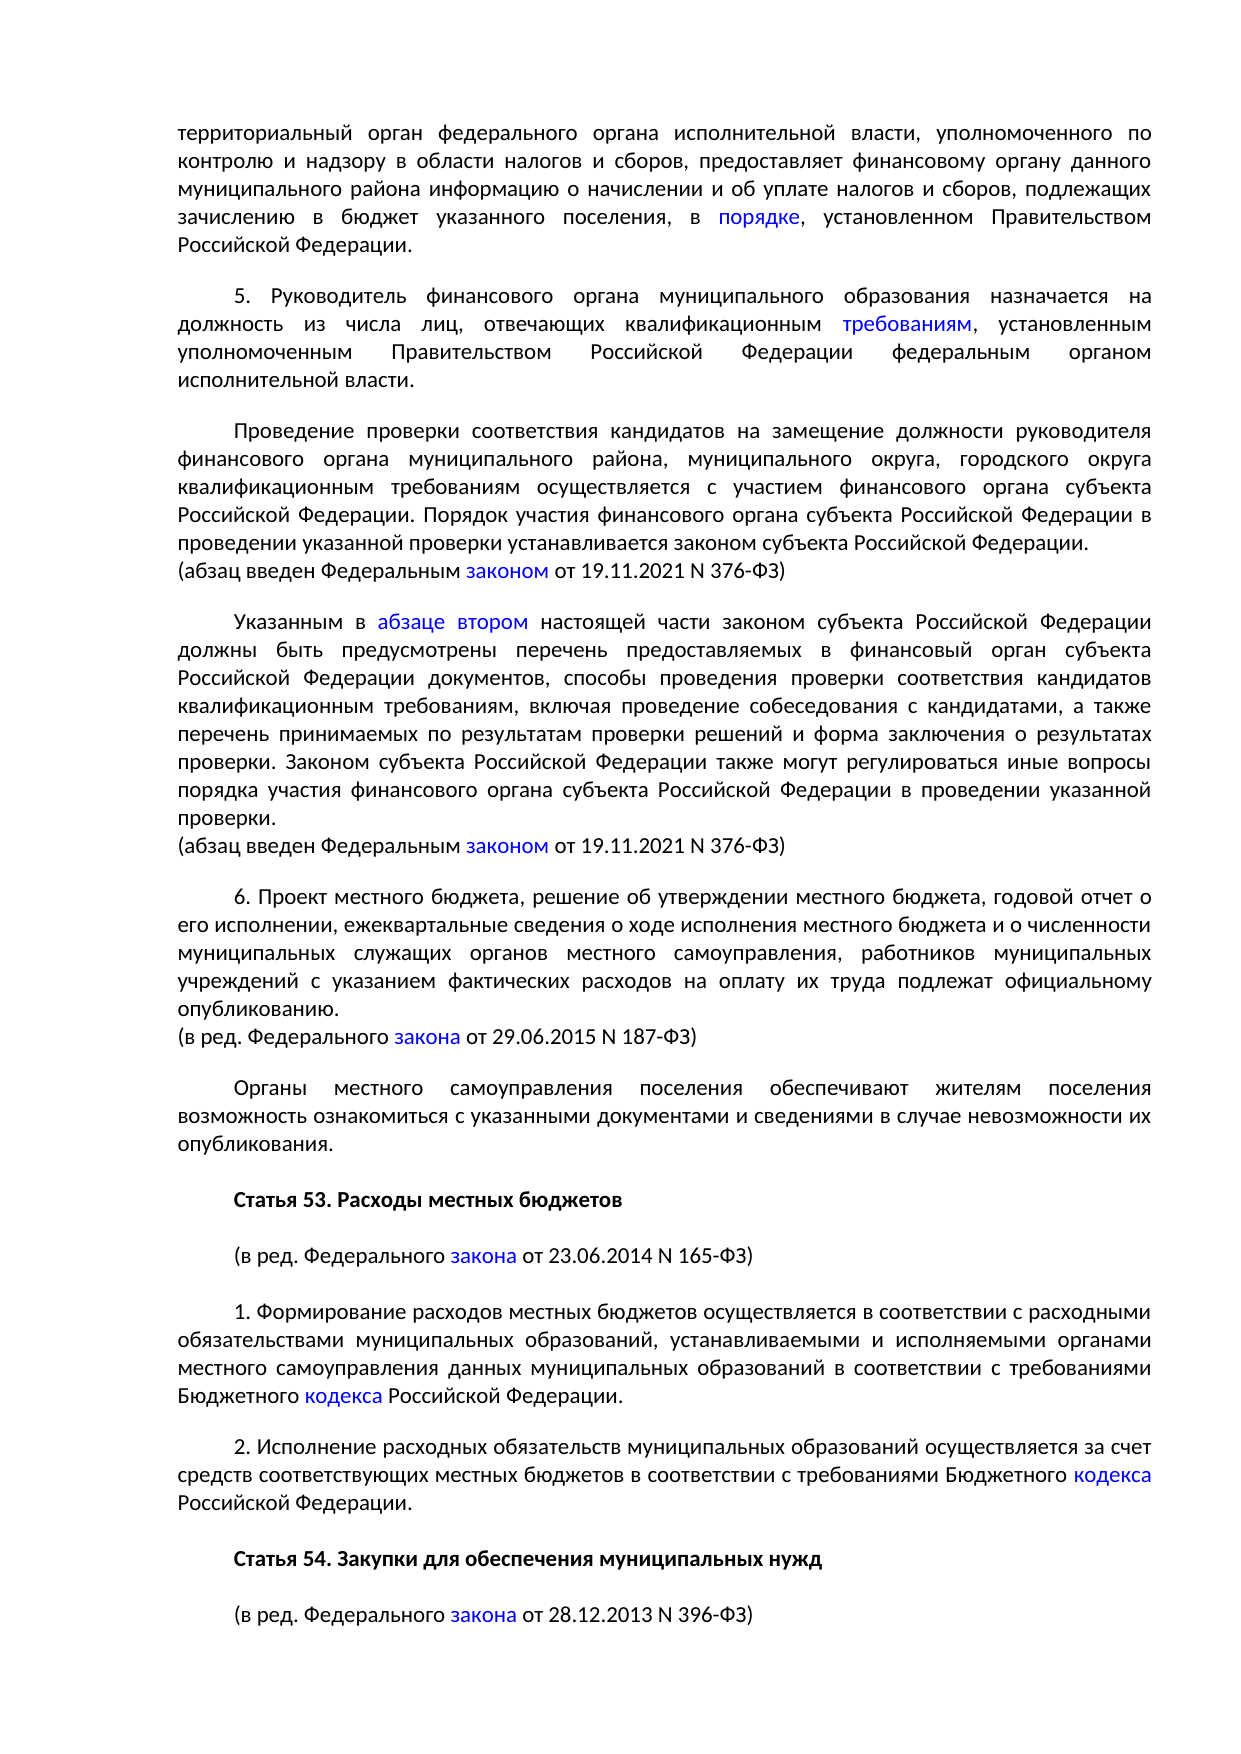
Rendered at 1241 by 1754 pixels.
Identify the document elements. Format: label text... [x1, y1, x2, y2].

text 5. Руководитель финансового органа муниципального образования назначается на должность из числа лиц, отвечающих квалификационным требованиям, установленным уполномоченным Правительством Российской Федерации федеральным органом исполнительной власти. [177, 281, 1152, 393]
text 6. Проект местного бюджета, решение об утверждении местного бюджета, годовой отчет о его исполнении, ежеквартальные сведения о ходе исполнения местного бюджета и о численности муниципальных служащих органов местного самоуправления, работников муниципальных учреждений с указанием фактических расходов на оплату их труда подлежат официальному опубликованию. [177, 882, 1152, 1022]
text 2. Исполнение расходных обязательств муниципальных образований осуществляется за счет средств соответствующих местных бюджетов в соответствии с требованиями Бюджетного кодекса Российской Федерации. [177, 1432, 1152, 1517]
text (абзац введен Федеральным законом от 19.11.2021 N 376-ФЗ) [177, 831, 1152, 859]
text Статья 53. Расходы местных бюджетов [177, 1185, 1152, 1213]
text Органы местного самоуправления поселения обеспечивают жителям поселения возможность ознакомиться с указанными документами и сведениями в случае невозможности их опубликования. [177, 1073, 1152, 1157]
text (в ред. Федерального закона от 23.06.2014 N 165-ФЗ) [177, 1241, 1152, 1269]
text (абзац введен Федеральным законом от 19.11.2021 N 376-ФЗ) [177, 556, 1152, 584]
text 1. Формирование расходов местных бюджетов осуществляется в соответствии с расходными обязательствами муниципальных образований, устанавливаемыми и исполняемыми органами местного самоуправления данных муниципальных образований в соответствии с требованиями Бюджетного кодекса Российской Федерации. [177, 1297, 1152, 1409]
text Указанным в абзаце втором настоящей части законом субъекта Российской Федерации должны быть предусмотрены перечень предоставляемых в финансовый орган субъекта Российской Федерации документов, способы проведения проверки соответствия кандидатов квалификационным требованиям, включая проведение собеседования с кандидатами, а также перечень принимаемых по результатам проверки решений и форма заключения о результатах проверки. Законом субъекта Российской Федерации также могут регулироваться иные вопросы порядка участия финансового органа субъекта Российской Федерации в проведении указанной проверки. [177, 607, 1152, 831]
text Проведение проверки соответствия кандидатов на замещение должности руководителя финансового органа муниципального района, муниципального округа, городского округа квалификационным требованиям осуществляется с участием финансового органа субъекта Российской Федерации. Порядок участия финансового органа субъекта Российской Федерации в проведении указанной проверки устанавливается законом субъекта Российской Федерации. [177, 416, 1152, 556]
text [177, 118, 1152, 258]
text (в ред. Федерального закона от 29.06.2015 N 187-ФЗ) [177, 1022, 1152, 1050]
text (в ред. Федерального закона от 28.12.2013 N 396-ФЗ) [177, 1601, 1152, 1629]
text Статья 54. Закупки для обеспечения муниципальных нужд [177, 1544, 1152, 1573]
